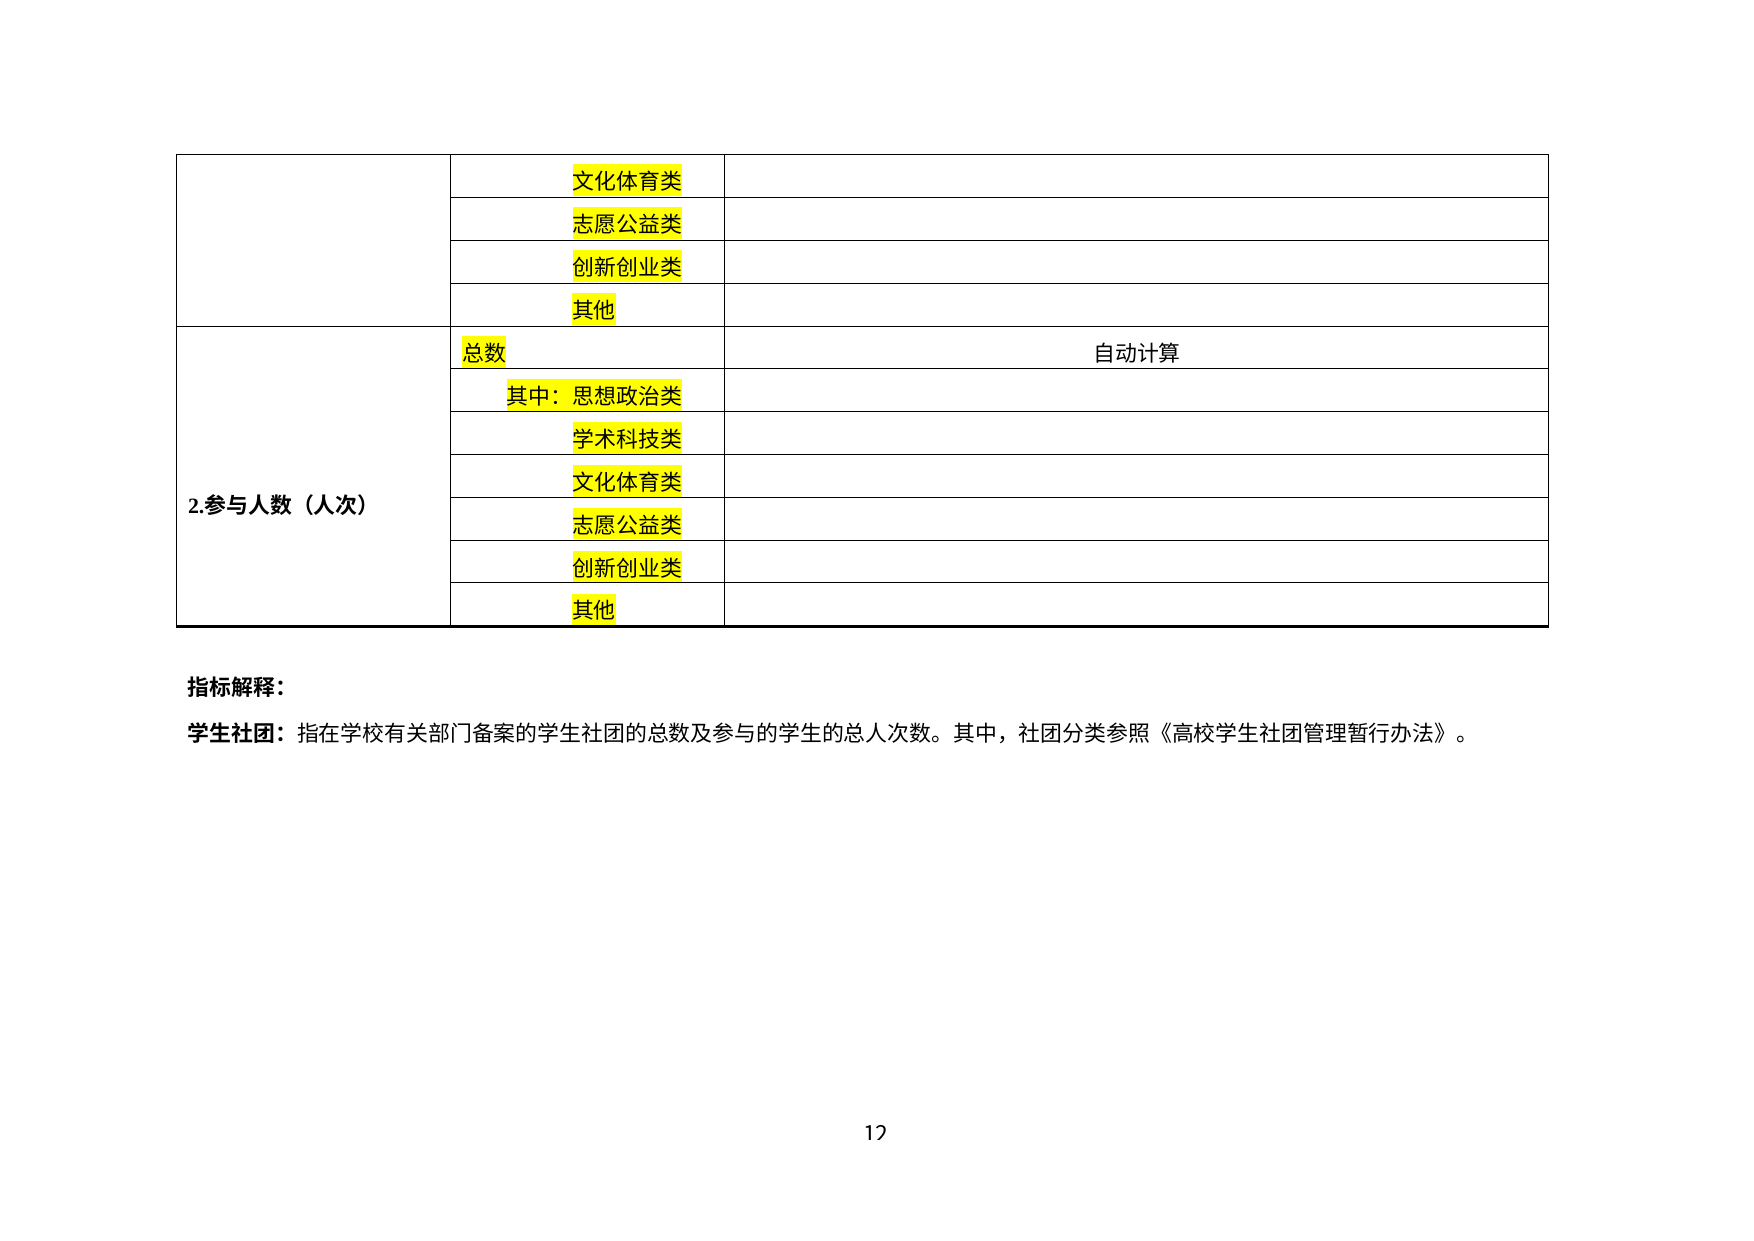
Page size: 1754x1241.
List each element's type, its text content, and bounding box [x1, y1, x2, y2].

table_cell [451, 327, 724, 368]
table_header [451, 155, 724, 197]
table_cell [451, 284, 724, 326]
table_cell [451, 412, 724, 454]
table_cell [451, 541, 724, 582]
subtitle 指标解释： [187, 670, 1721, 702]
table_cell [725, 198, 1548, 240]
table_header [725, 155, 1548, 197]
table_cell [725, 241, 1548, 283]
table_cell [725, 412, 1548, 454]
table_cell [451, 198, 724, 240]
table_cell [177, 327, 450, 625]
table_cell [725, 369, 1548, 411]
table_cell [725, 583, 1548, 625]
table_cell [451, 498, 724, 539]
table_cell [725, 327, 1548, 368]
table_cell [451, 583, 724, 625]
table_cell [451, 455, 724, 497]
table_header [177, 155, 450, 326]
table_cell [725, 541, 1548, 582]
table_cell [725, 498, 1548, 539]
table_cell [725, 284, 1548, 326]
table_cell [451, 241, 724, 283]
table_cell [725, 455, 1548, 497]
text 学生社团：指在学校有关部门备案的学生社团的总数及参与的学生的总人次数。其中，社团分类参照《高校学生社团管理暂行办法》。 [187, 716, 1721, 748]
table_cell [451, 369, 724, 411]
